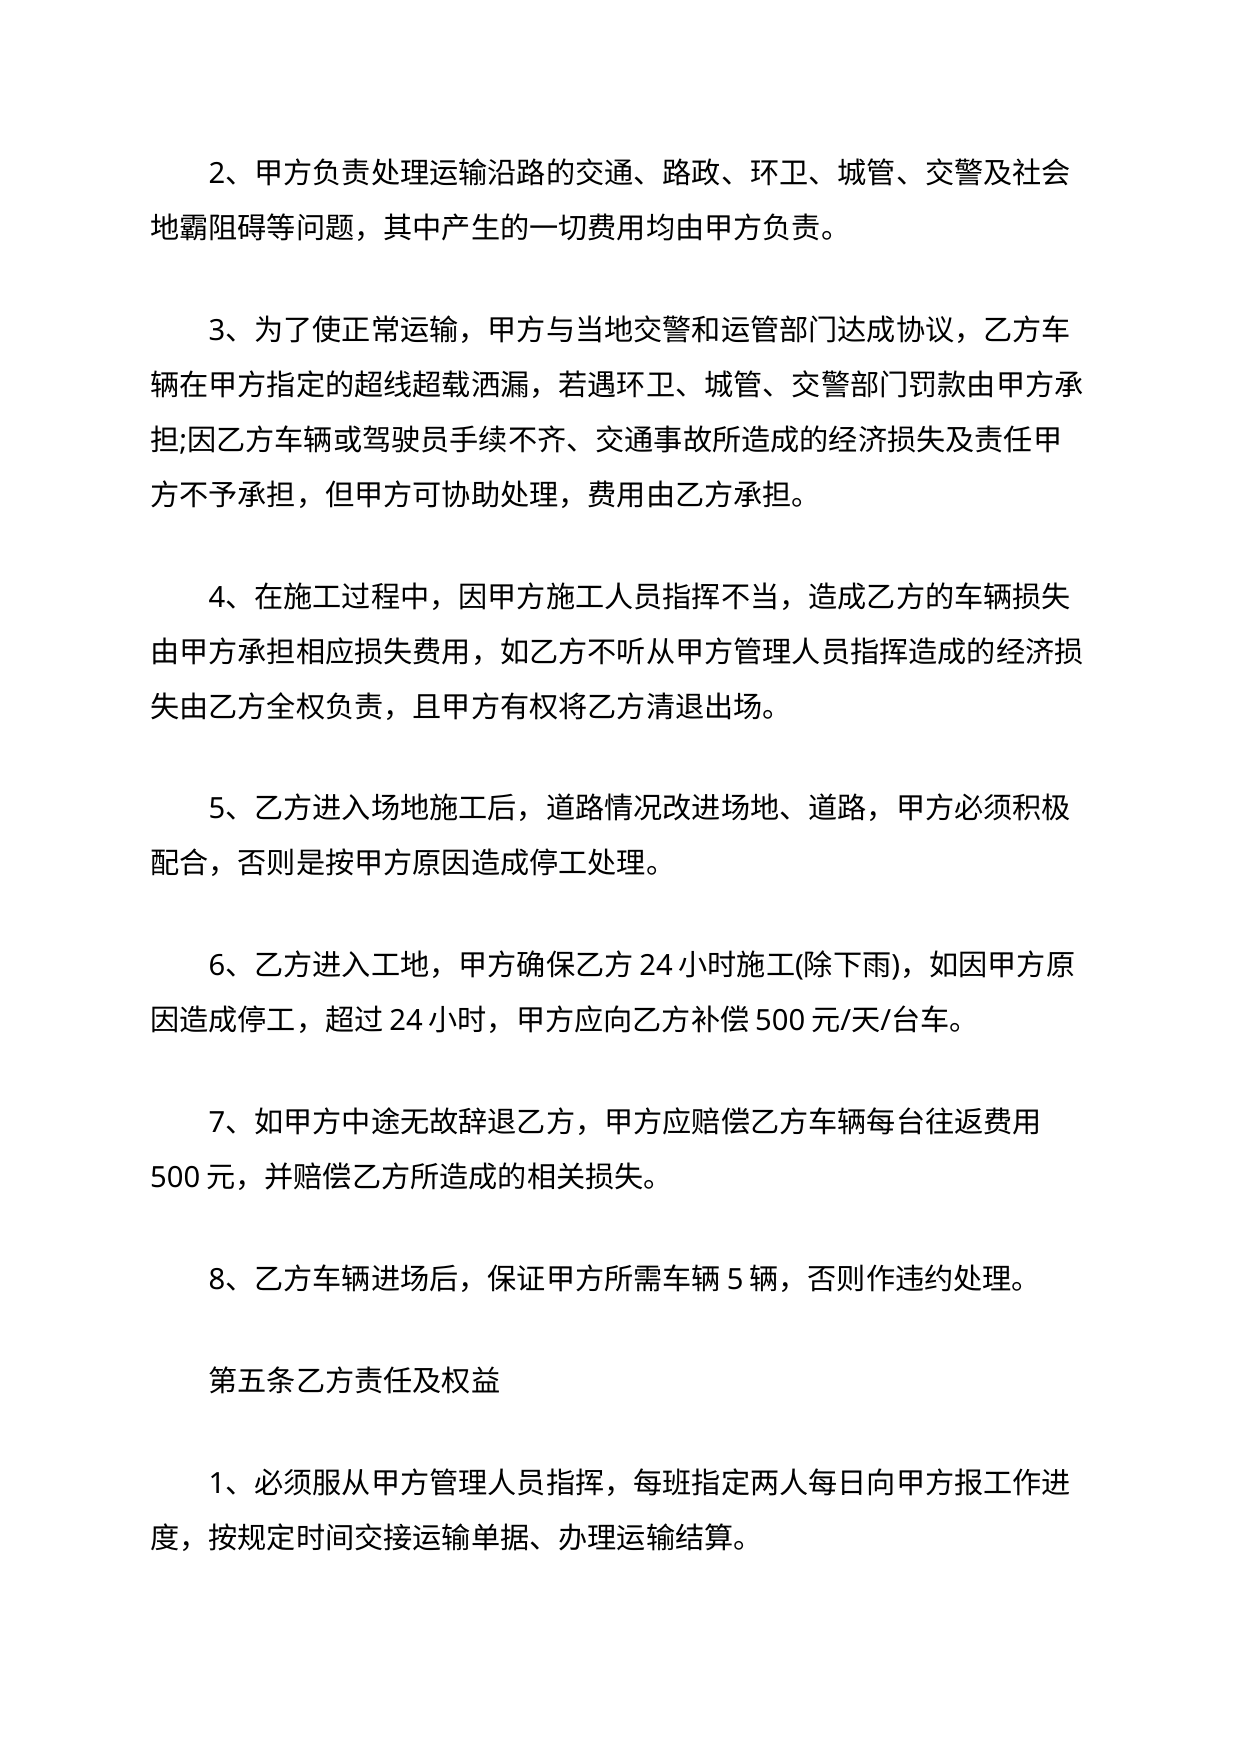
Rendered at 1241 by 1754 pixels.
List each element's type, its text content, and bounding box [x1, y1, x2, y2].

text 2、甲方负责处理运输沿路的交通、路政、环卫、城管、交警及社会地霸阻碍等问题，其中产生的一切费用均由甲方负责。 [150, 150, 1090, 247]
text 6、乙方进入工地，甲方确保乙方24小时施工(除下雨)，如因甲方原因造成停工，超过24小时，甲方应向乙方补偿500元/天/台车。 [150, 942, 1090, 1039]
text 5、乙方进入场地施工后，道路情况改进场地、道路，甲方必须积极配合，否则是按甲方原因造成停工处理。 [150, 785, 1090, 882]
text 1、必须服从甲方管理人员指挥，每班指定两人每日向甲方报工作进度，按规定时间交接运输单据、办理运输结算。 [150, 1459, 1090, 1557]
text 3、为了使正常运输，甲方与当地交警和运管部门达成协议，乙方车辆在甲方指定的超线超载洒漏，若遇环卫、城管、交警部门罚款由甲方承担;因乙方车辆或驾驶员手续不齐、交通事故所造成的经济损失及责任甲方不予承担，但甲方可协助处理，费用由乙方承担。 [150, 307, 1090, 514]
text 7、如甲方中途无故辞退乙方，甲方应赔偿乙方车辆每台往返费用500元，并赔偿乙方所造成的相关损失。 [150, 1099, 1090, 1196]
text 8、乙方车辆进场后，保证甲方所需车辆5辆，否则作违约处理。 [150, 1256, 1090, 1298]
text 第五条乙方责任及权益 [150, 1358, 1090, 1400]
text 4、在施工过程中，因甲方施工人员指挥不当，造成乙方的车辆损失由甲方承担相应损失费用，如乙方不听从甲方管理人员指挥造成的经济损失由乙方全权负责，且甲方有权将乙方清退出场。 [150, 573, 1090, 726]
